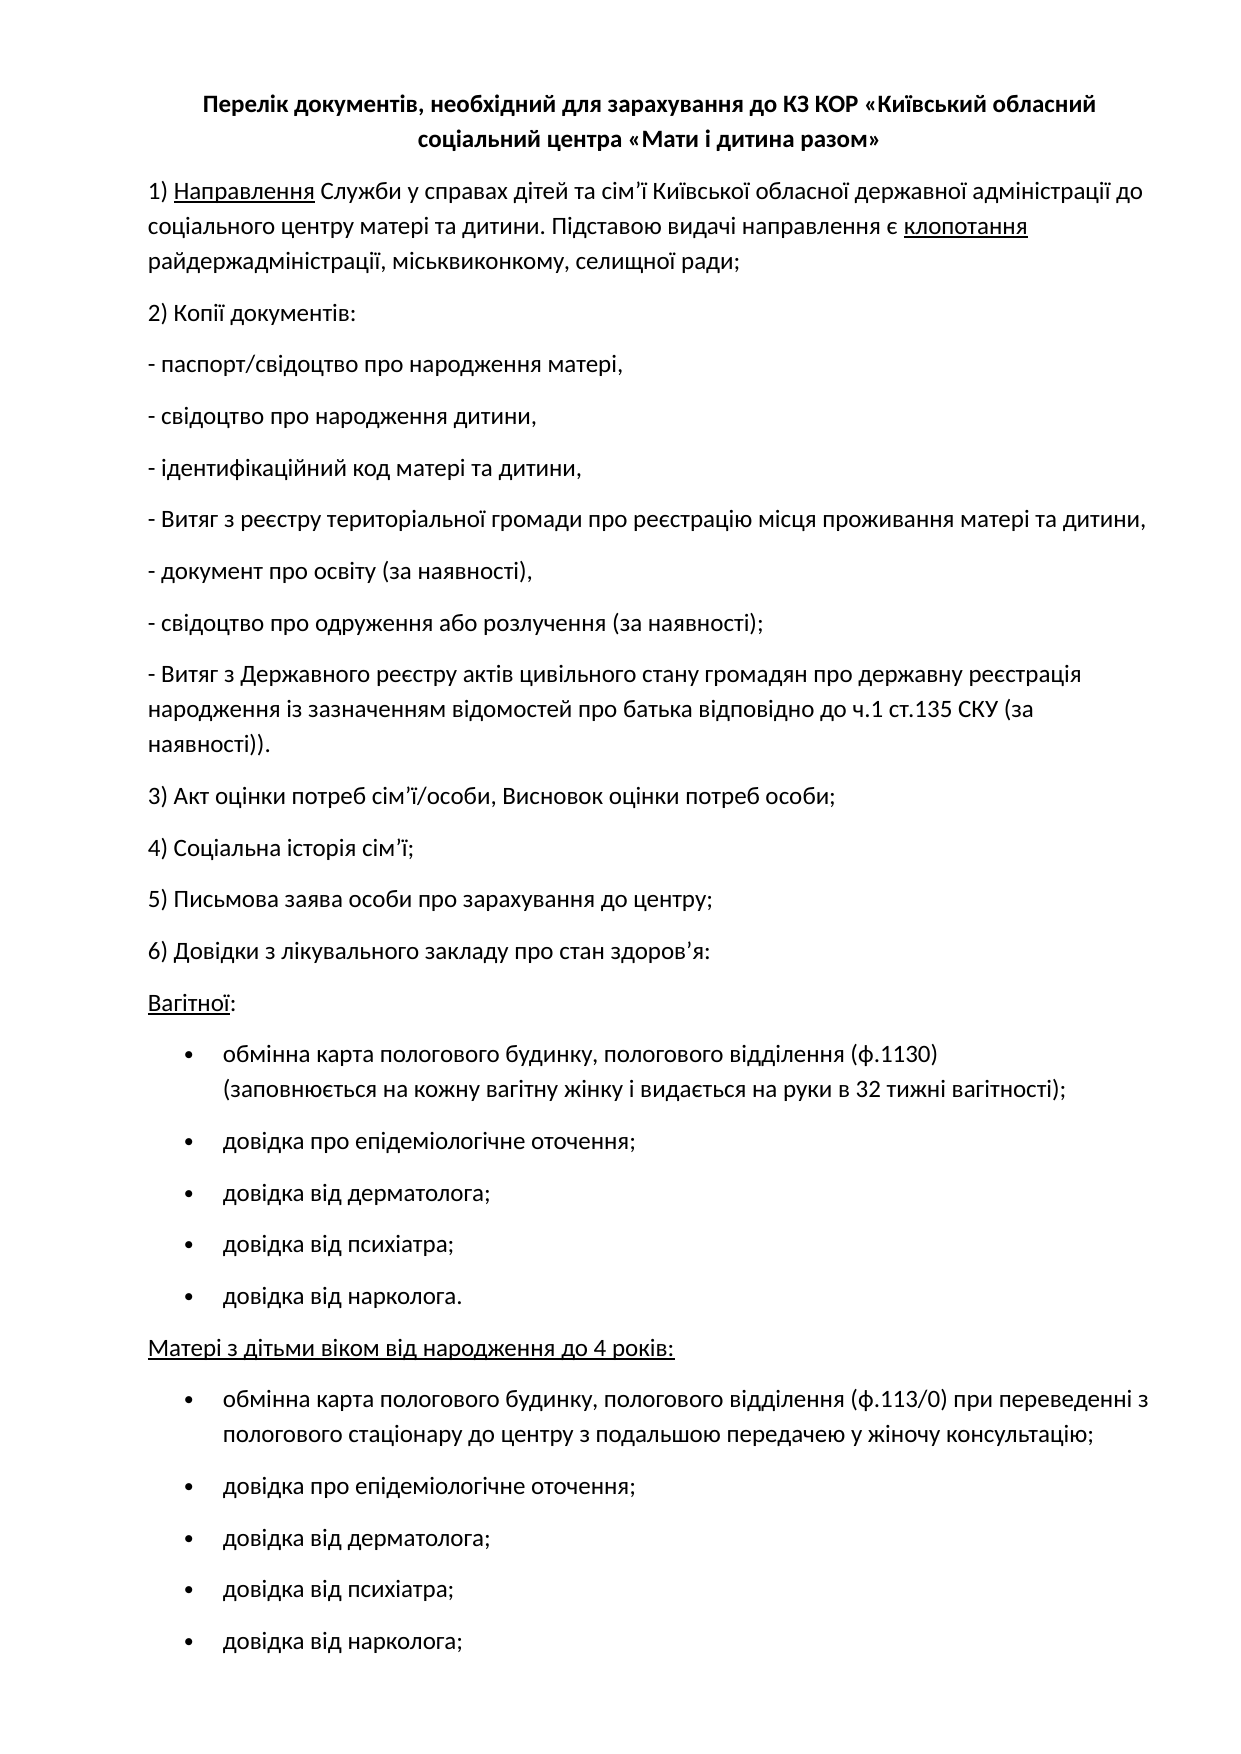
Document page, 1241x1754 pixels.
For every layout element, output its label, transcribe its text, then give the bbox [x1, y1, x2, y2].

list довідка від нарколога; [185, 1625, 1152, 1656]
text - ідентифікаційний код матері та дитини, [148, 452, 1152, 482]
text - свідоцтво про народження дитини, [148, 400, 1152, 431]
list довідка від дерматолога; [185, 1522, 1152, 1552]
text 4) Соціальна історія сім’ї; [148, 832, 1152, 862]
list довідка від психіатра; [185, 1228, 1152, 1259]
text 1) Направлення Служби у справах дітей та сім’ї Київської обласної державної адміністрації до соціального центру матері та дитини. Підставою видачі направлення є клопотання райдержадміністрації, міськвиконкому, селищної ради; [148, 175, 1152, 276]
text - документ про освіту (за наявності), [148, 555, 1152, 586]
text 3) Акт оцінки потреб сім’ї/особи, Висновок оцінки потреб особи; [148, 780, 1152, 811]
list довідка від дерматолога; [185, 1177, 1152, 1207]
list обмінна карта пологового будинку, пологового відділення (ф.113/0) при переведенні з пологового стаціонару до центру з подальшою передачею у жіночу консультацію; [185, 1383, 1152, 1449]
text 6) Довідки з лікувального закладу про стан здоров’я: [148, 935, 1152, 966]
list довідка про епідеміологічне оточення; [185, 1125, 1152, 1156]
list довідка від психіатра; [185, 1573, 1152, 1604]
text Вагітної: [148, 987, 1152, 1017]
text 5) Письмова заява особи про зарахування до центру; [148, 883, 1152, 914]
list обмінна карта пологового будинку, пологового відділення (ф.1130) (заповнюється на кожну вагітну жінку і видається на руки в 32 тижні вагітності); [185, 1038, 1152, 1104]
text - паспорт/свідоцтво про народження матері, [148, 348, 1152, 379]
list довідка про епідеміологічне оточення; [185, 1470, 1152, 1501]
text Матері з дітьми віком від народження до 4 років: [148, 1332, 1152, 1362]
text - Витяг з Державного реєстру актів цивільного стану громадян про державну реєстрація народження із зазначенням відомостей про батька відповідно до ч.1 ст.135 СКУ (за наявності)). [148, 658, 1152, 759]
text Перелік документів, необхідний для зарахування до КЗ КОР «Київський обласний соціальний центра «Мати і дитина разом» [148, 88, 1152, 154]
text 2) Копії документів: [148, 297, 1152, 327]
text - свідоцтво про одруження або розлучення (за наявності); [148, 607, 1152, 637]
list довідка від нарколога. [185, 1280, 1152, 1311]
text - Витяг з реєстру територіальної громади про реєстрацію місця проживання матері та дитини, [148, 503, 1152, 534]
